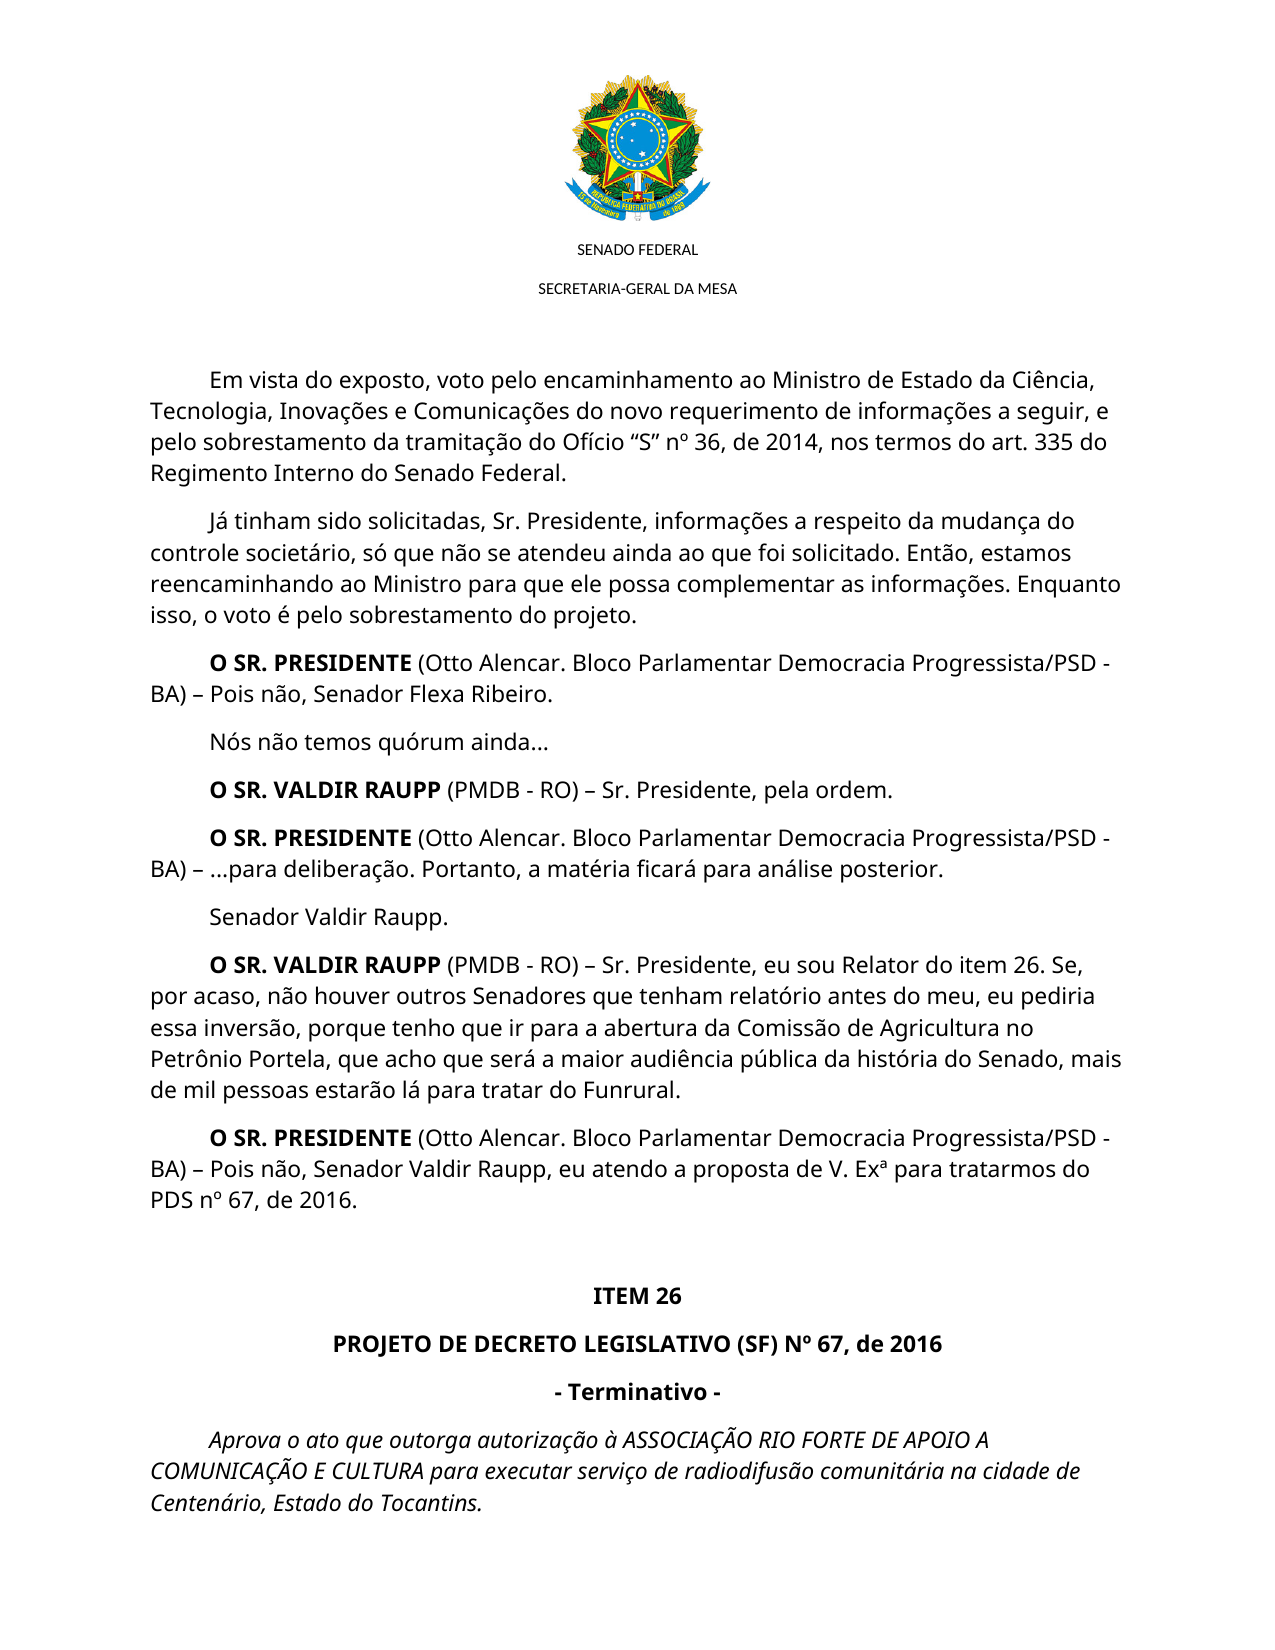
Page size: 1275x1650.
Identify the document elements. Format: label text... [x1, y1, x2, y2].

text O SR. VALDIR RAUPP (PMDB - RO) – Sr. Presidente, pela ordem. [150, 774, 1125, 805]
text Aprova o ato que outorga autorização à ASSOCIAÇÃO RIO FORTE DE APOIO A COMUNICAÇÃO E CULTURA para executar serviço de radiodifusão comunitária na cidade de Centenário, Estado do Tocantins. [150, 1424, 1125, 1518]
text Em vista do exposto, voto pelo encaminhamento ao Ministro de Estado da Ciência, Tecnologia, Inovações e Comunicações do novo requerimento de informações a seguir, e pelo sobrestamento da tramitação do Ofício “S” nº 36, de 2014, nos termos do art. 335 do Regimento Interno do Senado Federal. [150, 363, 1125, 488]
text O SR. PRESIDENTE (Otto Alencar. Bloco Parlamentar Democracia Progressista/PSD - BA) – Pois não, Senador Valdir Raupp, eu atendo a proposta de V. Exª para tratarmos do PDS nº 67, de 2016. [150, 1122, 1125, 1216]
text O SR. VALDIR RAUPP (PMDB - RO) – Sr. Presidente, eu sou Relator do item 26. Se, por acaso, não houver outros Senadores que tenham relatório antes do meu, eu pediria essa inversão, porque tenho que ir para a abertura da Comissão de Agricultura no Petrônio Portela, que acho que será a maior audiência pública da história do Senado, mais de mil pessoas estarão lá para tratar do Funrural. [150, 949, 1125, 1105]
text Nós não temos quórum ainda... [150, 726, 1125, 757]
text ITEM 26 [150, 1280, 1125, 1311]
picture [564, 75, 711, 221]
text PROJETO DE DECRETO LEGISLATIVO (SF) Nº 67, de 2016 [150, 1328, 1125, 1359]
text Já tinham sido solicitadas, Sr. Presidente, informações a respeito da mudança do controle societário, só que não se atendeu ainda ao que foi solicitado. Então, estamos reencaminhando ao Ministro para que ele possa complementar as informações. Enquanto isso, o voto é pelo sobrestamento do projeto. [150, 505, 1125, 630]
text Senador Valdir Raupp. [150, 901, 1125, 932]
text - Terminativo - [150, 1376, 1125, 1407]
text O SR. PRESIDENTE (Otto Alencar. Bloco Parlamentar Democracia Progressista/PSD - BA) – Pois não, Senador Flexa Ribeiro. [150, 647, 1125, 709]
text O SR. PRESIDENTE (Otto Alencar. Bloco Parlamentar Democracia Progressista/PSD - BA) – ...para deliberação. Portanto, a matéria ficará para análise posterior. [150, 822, 1125, 884]
